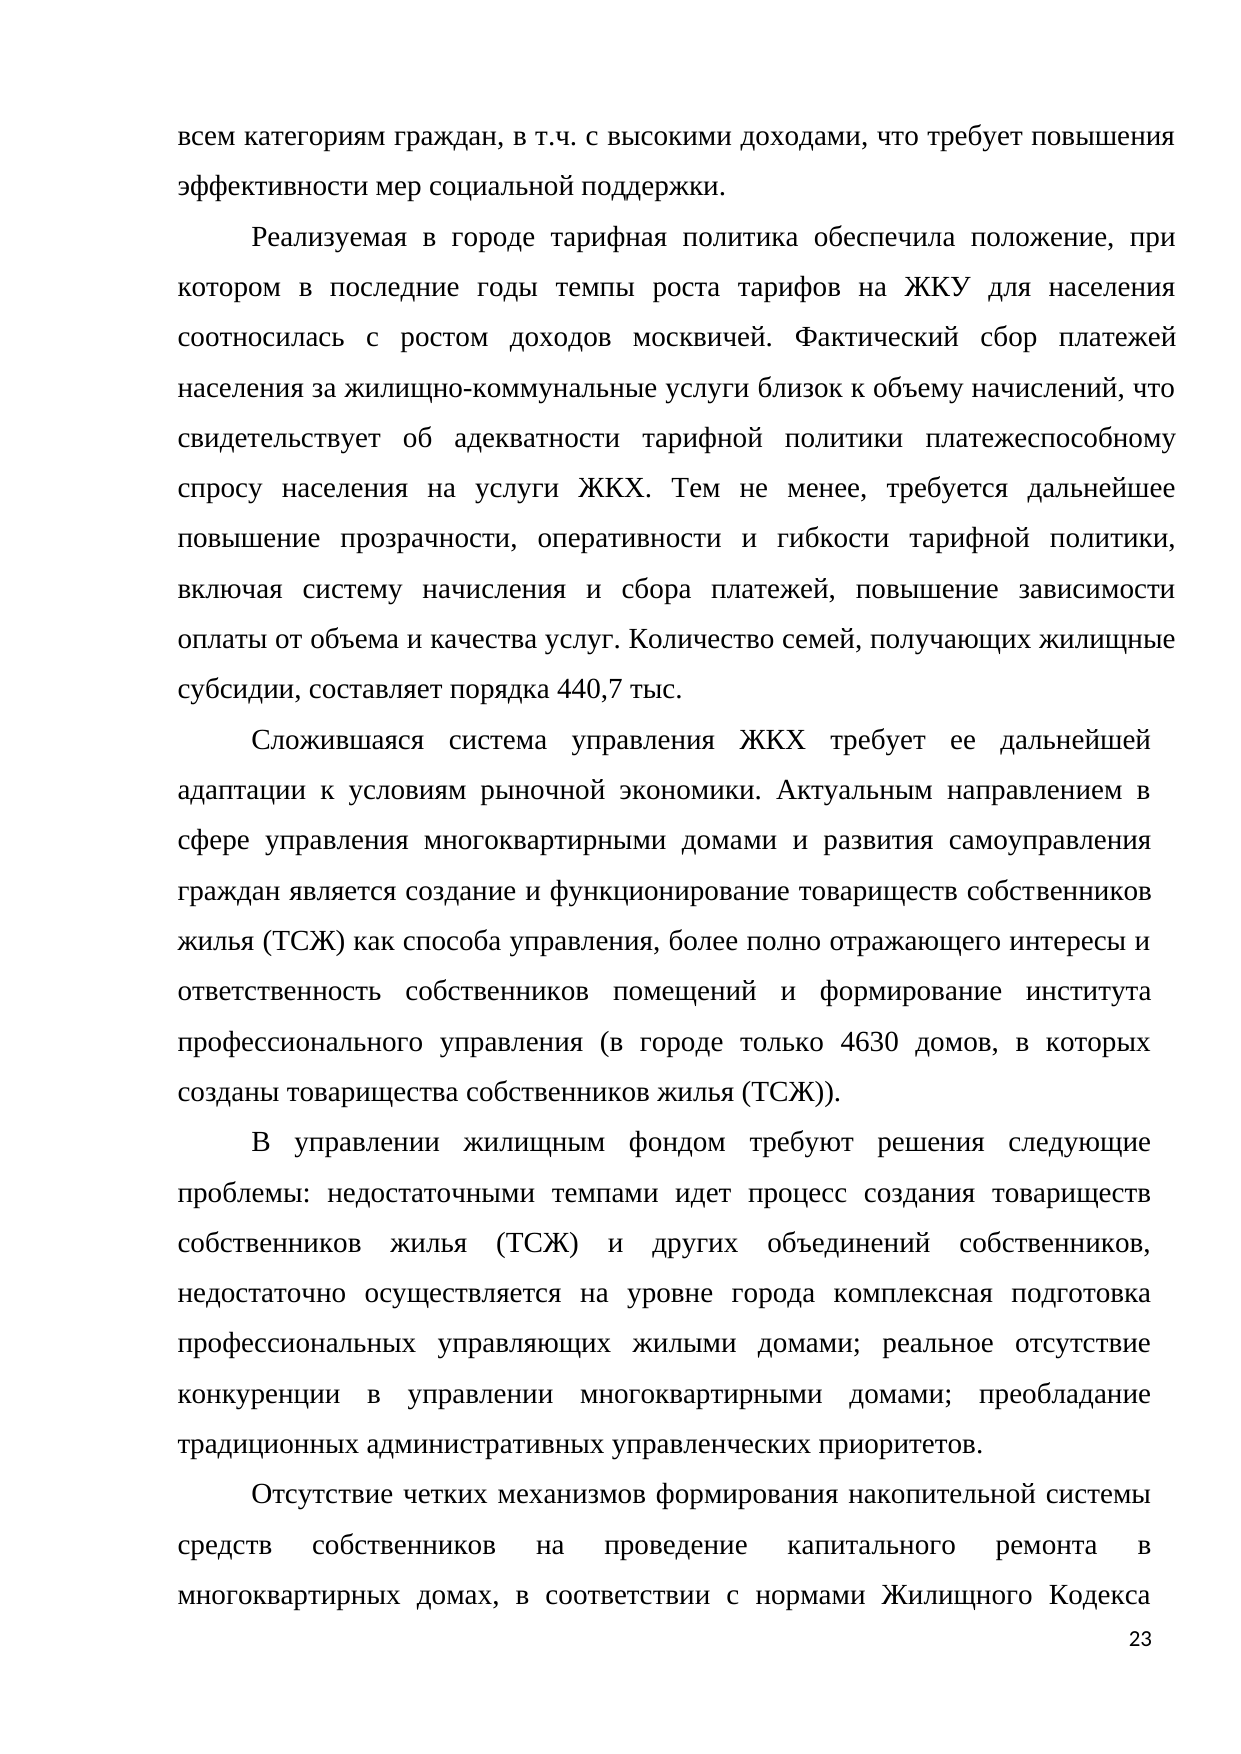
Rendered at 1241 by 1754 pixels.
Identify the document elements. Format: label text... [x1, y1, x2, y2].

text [177, 1477, 1152, 1611]
text Сложившаяся система управления ЖКХ требует ее дальнейшей адаптации к условиям рыночной экономики. Актуальным направлением в сфере управления многоквартирными домами и развития самоуправления граждан является создание и функционирование товариществ собственников жилья (ТСЖ) как способа управления, более полно отражающего интересы и ответственность собственников помещений и формирование института профессионального управления (в городе только 4630 домов, в которых созданы товарищества собственников жилья (ТСЖ)). [177, 722, 1152, 1108]
text Реализуемая в городе тарифная политика обеспечила положение, при котором в последние годы темпы роста тарифов на ЖКУ для населения соотносилась с ростом доходов москвичей. Фактический сбор платежей населения за жилищно-коммунальные услуги близок к объему начислений, что свидетельствует об адекватности тарифной политики платежеспособному спросу населения на услуги ЖКХ. Тем не менее, требуется дальнейшее повышение прозрачности, оперативности и гибкости тарифной политики, включая систему начисления и сбора платежей, повышение зависимости оплаты от объема и качества услуг. Количество семей, получающих жилищные субсидии, составляет порядка 440,7 тыс. [177, 219, 1176, 705]
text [177, 118, 1176, 202]
text В управлении жилищным фондом требуют решения следующие проблемы: недостаточными темпами идет процесс создания товариществ собственников жилья (ТСЖ) и других объединений собственников, недостаточно осуществляется на уровне города комплексная подготовка профессиональных управляющих жилыми домами; реальное отсутствие конкуренции в управлении многоквартирными домами; преобладание традиционных административных управленческих приоритетов. [177, 1124, 1152, 1460]
